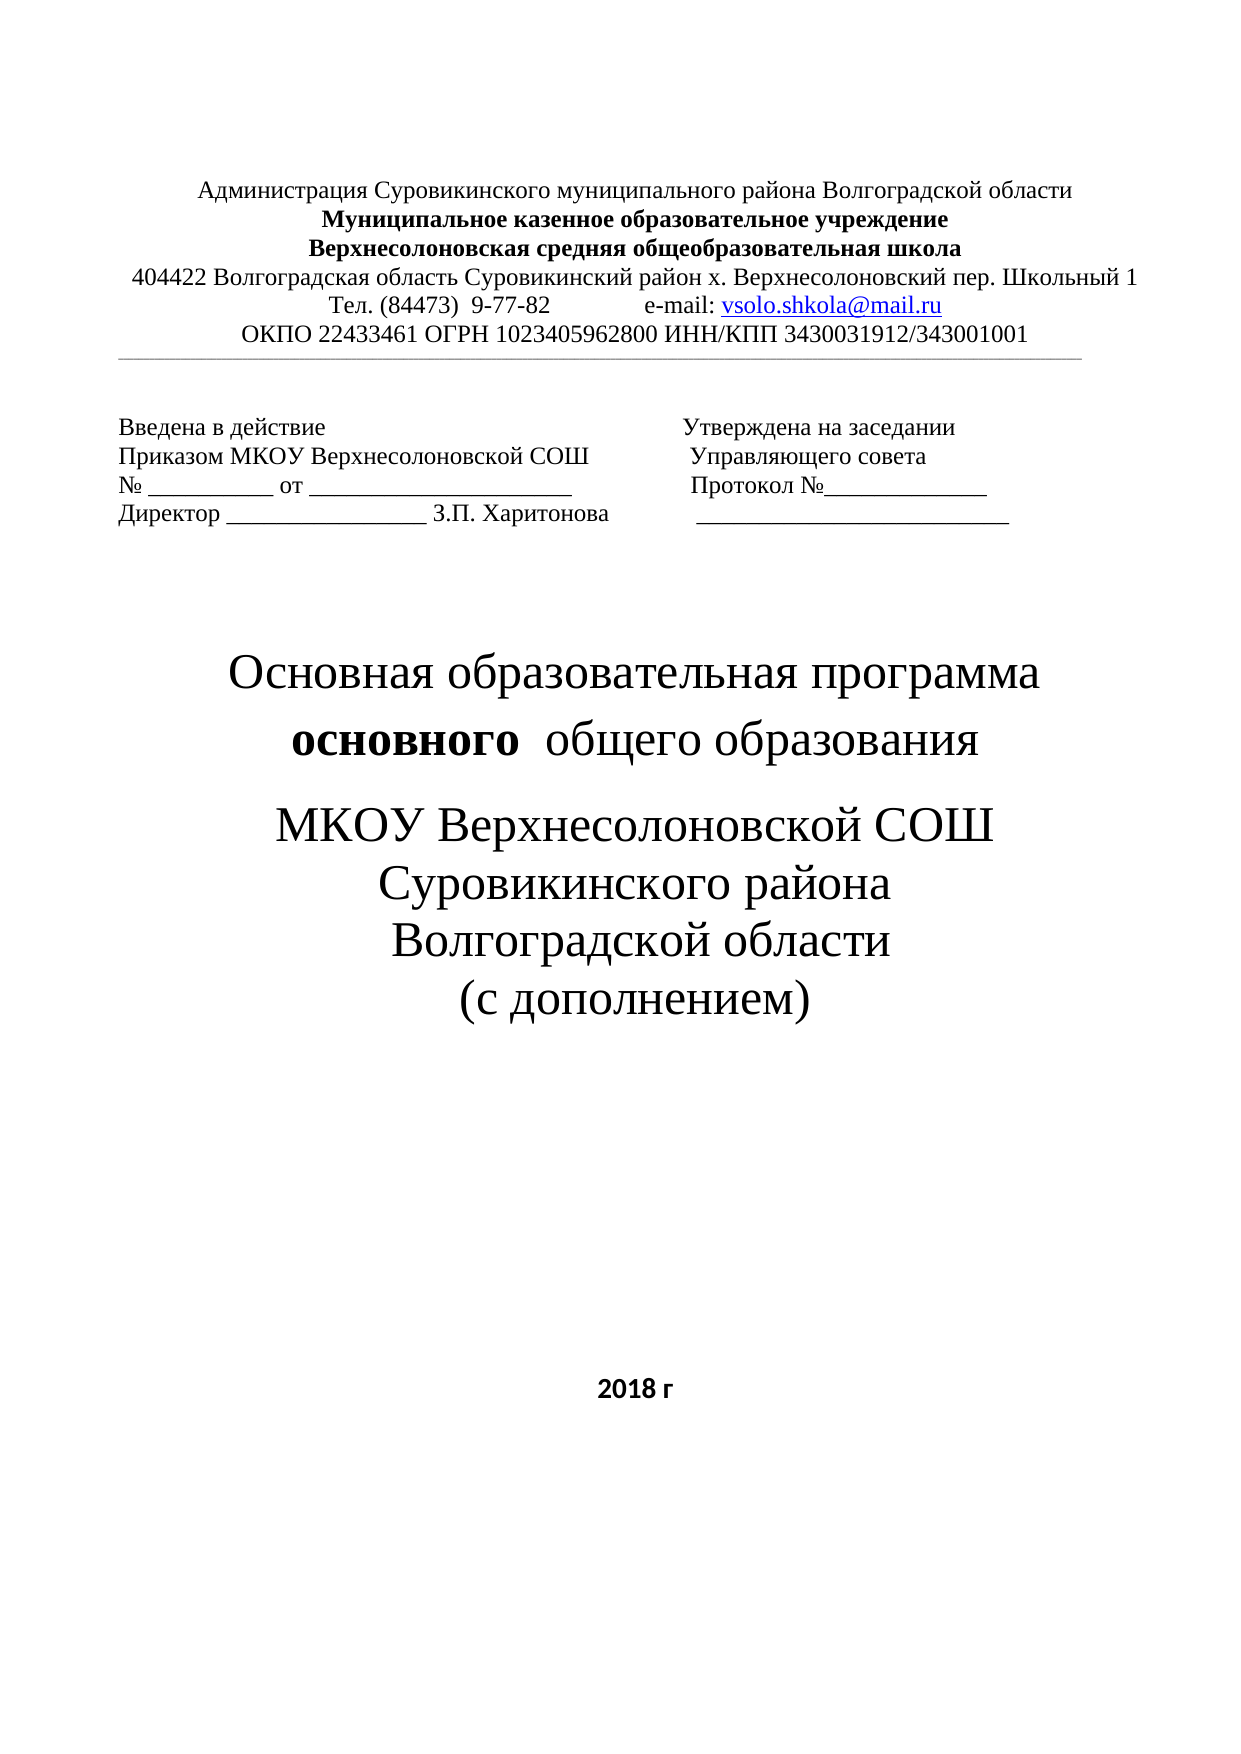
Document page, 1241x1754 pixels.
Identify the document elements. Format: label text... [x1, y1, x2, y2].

text 2018 г [118, 1370, 1152, 1406]
text (с дополнением) [118, 968, 1152, 1025]
text ОКПО 22433461 ОГРН 1023405962800 ИНН/КПП 3430031912/343001001 [118, 319, 1152, 348]
text __________________________________________________________________________________________________________________________________________________________________________________________ [118, 348, 1152, 361]
text МКОУ Верхнесолоновской СОШ Суровикинского района [118, 795, 1152, 910]
text Директор ________________ З.П. Харитонова _________________________ [118, 498, 1152, 527]
text Администрация Суровикинского муниципального района Волгоградской области [118, 176, 1152, 204]
text Муниципальное казенное образовательное учреждение [118, 204, 1152, 233]
text Приказом МКОУ Верхнесолоновской СОШ Управляющего совета [118, 441, 1152, 470]
text № __________ от _____________________ Протокол №_____________ [118, 470, 1152, 498]
text Введена в действие Утверждена на заседании [118, 412, 1152, 441]
text Волгоградской области [118, 910, 1152, 968]
text 404422 Волгоградская область Суровикинский район х. Верхнесолоновский пер. Школьный 1 [118, 262, 1152, 291]
text Верхнесолоновская средняя общеобразовательная школа [118, 233, 1152, 262]
text Основная образовательная программа основного общего образования [118, 642, 1152, 766]
text Тел. (84473) 9-77-82 e-mail: vsolo.shkola@mail.ru [118, 291, 1152, 319]
